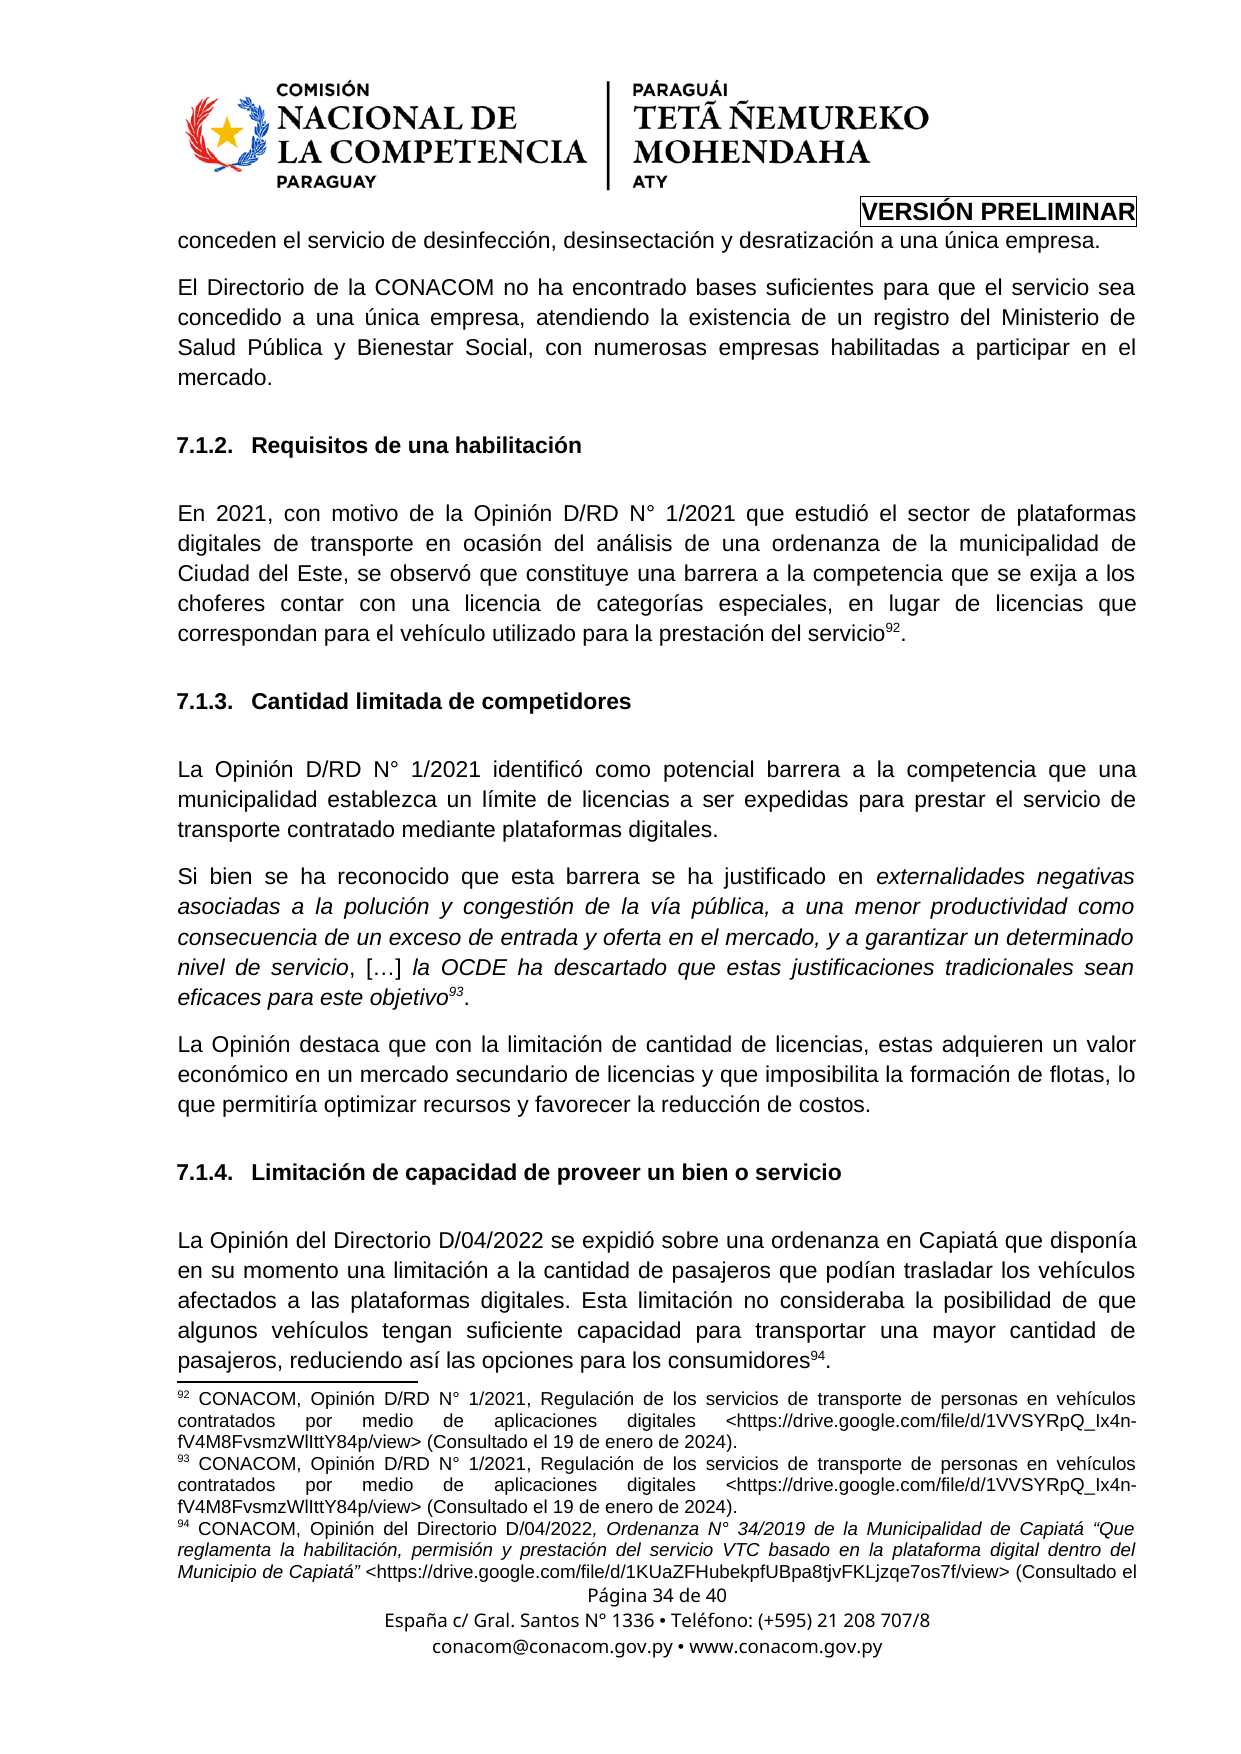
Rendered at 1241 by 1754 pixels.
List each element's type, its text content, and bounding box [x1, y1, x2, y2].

subtitle Limitación de capacidad de proveer un bien o servicio [176, 1159, 1137, 1185]
text Si bien se ha reconocido que esta barrera se ha justificado en externalidades negativas asociadas a la polución y congestión de la vía pública, a una menor productividad como consecuencia de un exceso de entrada y oferta en el mercado, y a garantizar un determinado nivel de servicio, […] la OCDE ha descartado que estas justificaciones tradicionales sean eficaces para este objetivo. [177, 863, 1137, 1010]
text El Directorio de la CONACOM no ha encontrado bases suficientes para que el servicio sea concedido a una única empresa, atendiendo la existencia de un registro del Ministerio de Salud Pública y Bienestar Social, con numerosas empresas habilitadas a participar en el mercado. [177, 273, 1137, 391]
text La Opinión del Directorio D/04/2022 se expidió sobre una ordenanza en Capiatá que disponía en su momento una limitación a la cantidad de pasajeros que podían trasladar los vehículos afectados a las plataformas digitales. Esta limitación no consideraba la posibilidad de que algunos vehículos tengan suficiente capacidad para transportar una mayor cantidad de pasajeros, reduciendo así las opciones para los consumidores. [177, 1227, 1137, 1374]
text En 2021, con motivo de la Opinión D/RD N° 1/2021 que estudió el sector de plataformas digitales de transporte en ocasión del análisis de una ordenanza de la municipalidad de Ciudad del Este, se observó que constituye una barrera a la competencia que se exija a los choferes contar con una licencia de categorías especiales, en lugar de licencias que correspondan para el vehículo utilizado para la prestación del servicio. [177, 499, 1137, 647]
text La Opinión destaca que con la limitación de cantidad de licencias, estas adquieren un valor económico en un mercado secundario de licencias y que imposibilita la formación de flotas, lo que permitiría optimizar recursos y favorecer la reducción de costos. [177, 1031, 1137, 1118]
subtitle Cantidad limitada de competidores [176, 688, 1137, 714]
text La Opinión D/RD N° 1/2021 identificó como potencial barrera a la competencia que una municipalidad establezca un límite de licencias a ser expedidas para prestar el servicio de transporte contratado mediante plataformas digitales. [177, 756, 1137, 843]
picture [177, 73, 1108, 196]
text Como se presenta en la Opinión del Directorio D/01/2024, algunas municipalidades conceden el servicio de desinfección, desinsectación y desratización a una única empresa. [177, 227, 1137, 253]
subtitle Requisitos de una habilitación [176, 432, 1137, 458]
